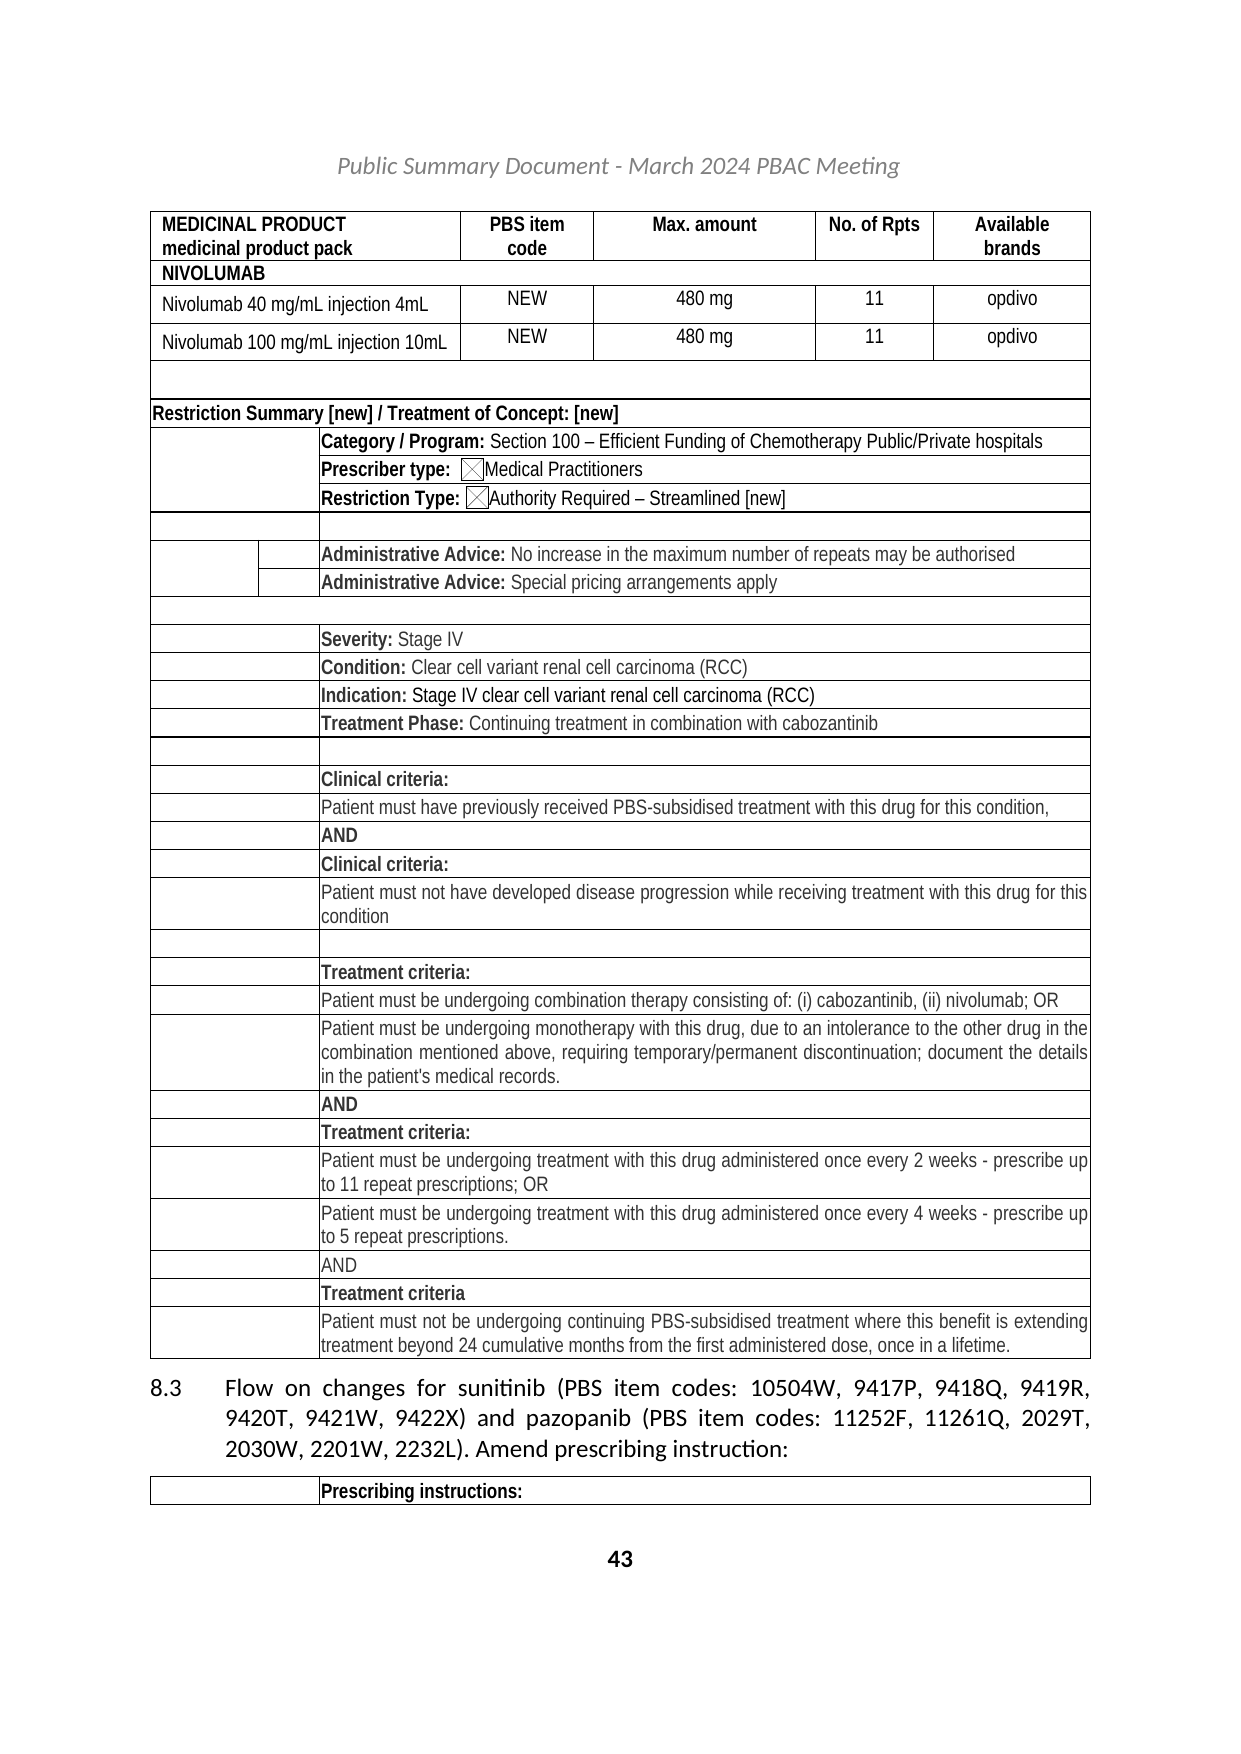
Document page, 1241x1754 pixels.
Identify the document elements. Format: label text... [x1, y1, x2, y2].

table_header MEDICINAL PRODUCT medicinal product pack [151, 212, 460, 260]
table_cell opdivo [934, 286, 1090, 322]
table_cell [320, 513, 1090, 539]
table_cell [151, 1279, 319, 1306]
list Flow on changes for sunitinib (PBS item codes: 10504W, 9417P, 9418Q, 9419R, 9420T, 9421W, 9422X) and pazopanib (PBS item codes: 11252F, 11261Q, 2029T, 2030W, 2201W, 2232L). Amend prescribing instruction: [150, 1372, 1090, 1463]
table_header No. of Rpts [816, 212, 933, 260]
table_cell Condition: Clear cell variant renal cell carcinoma (RCC) [320, 653, 1090, 680]
table_cell [259, 569, 319, 596]
table_cell Treatment criteria: [320, 1119, 1090, 1146]
table_cell 11 [816, 324, 933, 360]
table_cell [151, 597, 1090, 624]
table_cell [320, 738, 1090, 764]
table_cell Nivolumab 40 mg/mL injection 4mL [151, 286, 460, 322]
table_cell Administrative Advice: No increase in the maximum number of repeats may be authorised [320, 541, 1090, 568]
table_cell Patient must not be undergoing continuing PBS-subsidised treatment where this benefit is extending treatment beyond 24 cumulative months from the first administered dose, once in a lifetime. [320, 1307, 1090, 1358]
table_cell NEW [461, 286, 593, 322]
table_cell opdivo [934, 324, 1090, 360]
table_cell AND [320, 1251, 1090, 1278]
table_cell [259, 541, 319, 568]
table_cell Severity: Stage IV [320, 625, 1090, 652]
table_cell Patient must be undergoing treatment with this drug administered once every 2 weeks - prescribe up to 11 repeat prescriptions; OR [320, 1147, 1090, 1198]
table_cell Restriction Type: Authority Required – Streamlined [new] [320, 484, 1090, 511]
table_cell [151, 1307, 319, 1358]
table_cell [151, 1147, 319, 1198]
table_cell [151, 794, 319, 821]
table_cell [151, 541, 258, 596]
table_cell [151, 850, 319, 877]
table_cell Treatment Phase: Continuing treatment in combination with cabozantinib [320, 709, 1090, 736]
table_cell Nivolumab 100 mg/mL injection 10mL [151, 324, 460, 360]
table_cell NEW [461, 324, 593, 360]
table_cell [151, 653, 319, 680]
table_header PBS item code [461, 212, 593, 260]
table_cell [151, 1015, 319, 1089]
table_cell [151, 428, 319, 511]
table_cell [320, 930, 1090, 957]
table_cell [151, 930, 319, 957]
table_cell [151, 878, 319, 929]
table_cell [151, 1119, 319, 1146]
table_cell [151, 958, 319, 985]
table_cell Treatment criteria: [320, 958, 1090, 985]
table_cell [151, 681, 319, 708]
table_cell [151, 625, 319, 652]
table_cell [151, 513, 319, 539]
table_cell Indication: Stage IV clear cell variant renal cell carcinoma (RCC) [320, 681, 1090, 708]
table_cell [151, 1091, 319, 1118]
table_cell NIVOLUMAB [151, 261, 1090, 285]
table_cell 480 mg [594, 286, 815, 322]
table_cell Patient must be undergoing treatment with this drug administered once every 4 weeks - prescribe up to 5 repeat prescriptions. [320, 1199, 1090, 1250]
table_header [320, 1477, 1090, 1504]
table_cell Patient must be undergoing monotherapy with this drug, due to an intolerance to the other drug in the combination mentioned above, requiring temporary/permanent discontinuation; document the details in the patient's medical records. [320, 1015, 1090, 1089]
table_cell 480 mg [594, 324, 815, 360]
table_cell AND [320, 822, 1090, 849]
table_cell AND [320, 1091, 1090, 1118]
table_cell Patient must not have developed disease progression while receiving treatment with this drug for this condition [320, 878, 1090, 929]
table_cell [151, 822, 319, 849]
table_cell [151, 986, 319, 1013]
table_cell Clinical criteria: [320, 766, 1090, 793]
table_cell Administrative Advice: Special pricing arrangements apply [320, 569, 1090, 596]
table_cell Clinical criteria: [320, 850, 1090, 877]
table_header Max. amount [594, 212, 815, 260]
table_header Available brands [934, 212, 1090, 260]
table_cell [151, 709, 319, 736]
table_header Restriction Summary [new] / Treatment of Concept: [new] [151, 400, 1090, 427]
table_cell Patient must be undergoing combination therapy consisting of: (i) cabozantinib, (ii) nivolumab; OR [320, 986, 1090, 1013]
table_cell Patient must have previously received PBS-subsidised treatment with this drug for this condition, [320, 794, 1090, 821]
table_cell Category / Program: Section 100 – Efficient Funding of Chemotherapy Public/Private hospitals [320, 428, 1090, 455]
table_cell [151, 738, 319, 764]
table_header [151, 1477, 319, 1504]
table_cell Prescriber type: Medical Practitioners [320, 456, 1090, 483]
table_cell 11 [816, 286, 933, 322]
table_cell [151, 766, 319, 793]
table_cell Treatment criteria [320, 1279, 1090, 1306]
table_cell [151, 1199, 319, 1250]
table_cell [151, 1251, 319, 1278]
table_cell [151, 361, 1090, 397]
